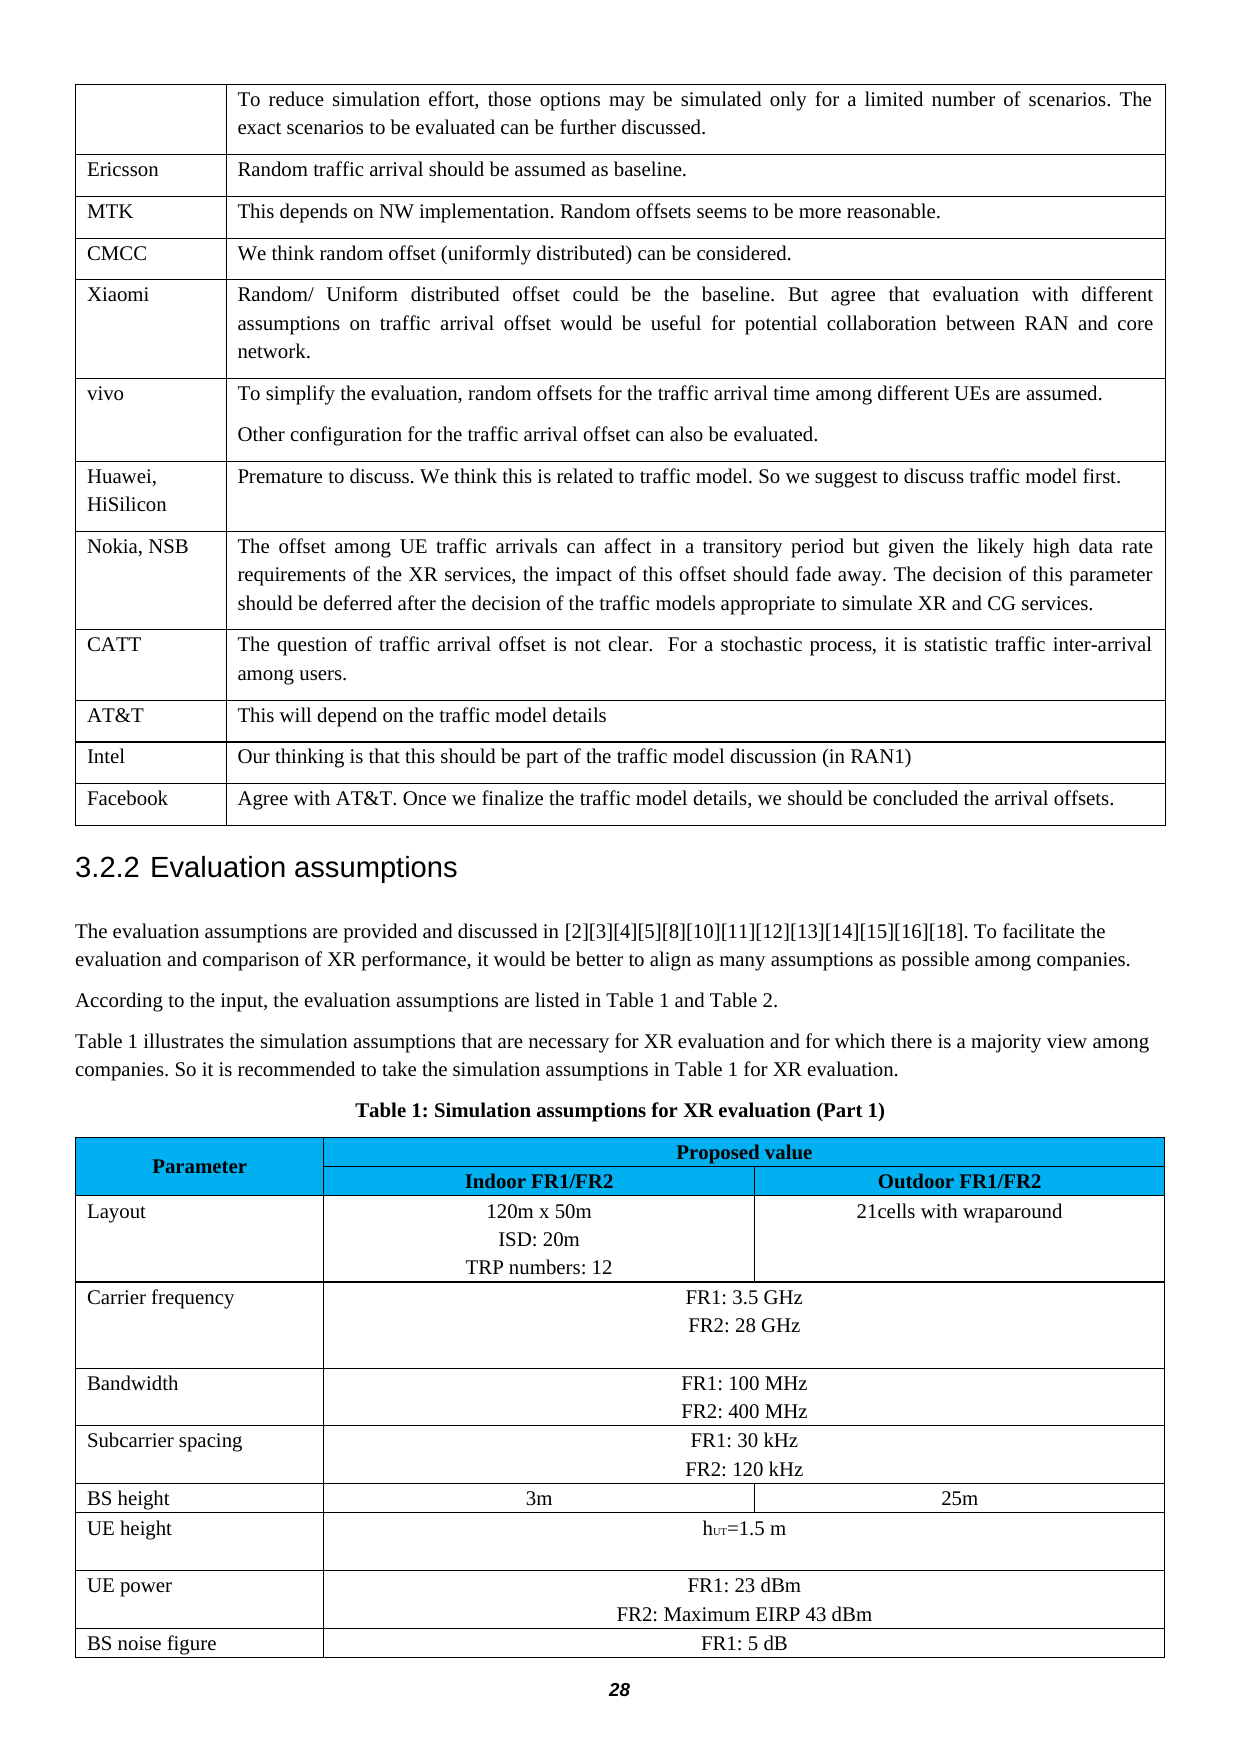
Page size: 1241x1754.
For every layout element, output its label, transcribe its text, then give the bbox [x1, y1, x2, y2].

table_cell Subcarrier spacing [76, 1426, 323, 1483]
table_cell The question of traffic arrival offset is not clear. For a stochastic process, it is statistic traffic inter-arrival among users. [227, 630, 1165, 699]
table_cell Intel [76, 743, 226, 783]
table_cell Outdoor FR1/FR2 [755, 1167, 1164, 1195]
table_cell BS noise figure [76, 1629, 323, 1657]
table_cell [227, 85, 1165, 154]
text Table 1 illustrates the simulation assumptions that are necessary for XR evaluation and for which there is a majority view among companies. So it is recommended to take the simulation assumptions in Table 1 for XR evaluation. [75, 1027, 1165, 1083]
table_cell FR1: 100 MHz FR2: 400 MHz [324, 1369, 1164, 1425]
table_cell Nokia, NSB [76, 532, 226, 629]
table_cell Random/ Uniform distributed offset could be the baseline. But agree that evaluation with different assumptions on traffic arrival offset would be useful for potential collaboration between RAN and core network. [227, 280, 1165, 378]
table_cell vivo [76, 379, 226, 461]
table_cell AT&T [76, 701, 226, 741]
table_cell Indoor FR1/FR2 [324, 1167, 754, 1195]
table_cell Bandwidth [76, 1369, 323, 1425]
table_cell FR1: 23 dBm FR2: Maximum EIRP 43 dBm [324, 1571, 1164, 1628]
table_cell CATT [76, 630, 226, 699]
table_cell UE power [76, 1571, 323, 1628]
table_cell Facebook [76, 784, 226, 825]
text The evaluation assumptions are provided and discussed in [2][3][4][5][8][10][11][12][13][14][15][16][18]. To facilitate the evaluation and comparison of XR performance, it would be better to align as many assumptions as possible among companies. [75, 917, 1165, 973]
table_cell FR1: 30 kHz FR2: 120 kHz [324, 1426, 1164, 1483]
table_cell FR1: 5 dB FR2: 7 dB [324, 1629, 1164, 1657]
table_cell BS height [76, 1484, 323, 1512]
table_cell 120m x 50m ISD: 20m TRP numbers: 12 [324, 1196, 754, 1281]
table_cell QC [76, 85, 226, 154]
table_cell Layout [76, 1196, 323, 1281]
table_cell Xiaomi [76, 280, 226, 378]
table_cell This will depend on the traffic model details [227, 701, 1165, 741]
table_cell Premature to discuss. We think this is related to traffic model. So we suggest to discuss traffic model first. [227, 462, 1165, 531]
table_cell 21cells with wraparound [755, 1196, 1164, 1281]
table_cell Ericsson [76, 155, 226, 196]
table_cell Carrier frequency [76, 1283, 323, 1367]
text Table 1: Simulation assumptions for XR evaluation (Part 1) [75, 1096, 1165, 1124]
table_cell FR1: 3.5 GHz FR2: 28 GHz [324, 1283, 1164, 1367]
table_header Proposed value [324, 1138, 1164, 1166]
table_header Parameter [76, 1138, 323, 1195]
subtitle Evaluation assumptions [75, 839, 1165, 895]
table_cell 25m [755, 1484, 1164, 1512]
table_cell UE height [76, 1513, 323, 1570]
text According to the input, the evaluation assumptions are listed in Table 1 and Table 2. [75, 986, 1165, 1014]
table_cell This depends on NW implementation. Random offsets seems to be more reasonable. [227, 197, 1165, 237]
table_cell 3m [324, 1484, 754, 1512]
table_cell The offset among UE traffic arrivals can affect in a transitory period but given the likely high data rate requirements of the XR services, the impact of this offset should fade away. The decision of this parameter should be deferred after the decision of the traffic models appropriate to simulate XR and CG services. [227, 532, 1165, 629]
table_cell Agree with AT&T. Once we finalize the traffic model details, we should be concluded the arrival offsets. [227, 784, 1165, 825]
table_cell MTK [76, 197, 226, 237]
table_cell CMCC [76, 239, 226, 279]
table_cell Random traffic arrival should be assumed as baseline. [227, 155, 1165, 196]
table_cell Huawei, HiSilicon [76, 462, 226, 531]
table_cell hUT=1.5 m [324, 1513, 1164, 1570]
table_cell Our thinking is that this should be part of the traffic model discussion (in RAN1) [227, 743, 1165, 783]
table_cell We think random offset (uniformly distributed) can be considered. [227, 239, 1165, 279]
table_cell To simplify the evaluation, random offsets for the traffic arrival time among different UEs are assumed. Other configuration for the traffic arrival offset can also be evaluated. [227, 379, 1165, 461]
